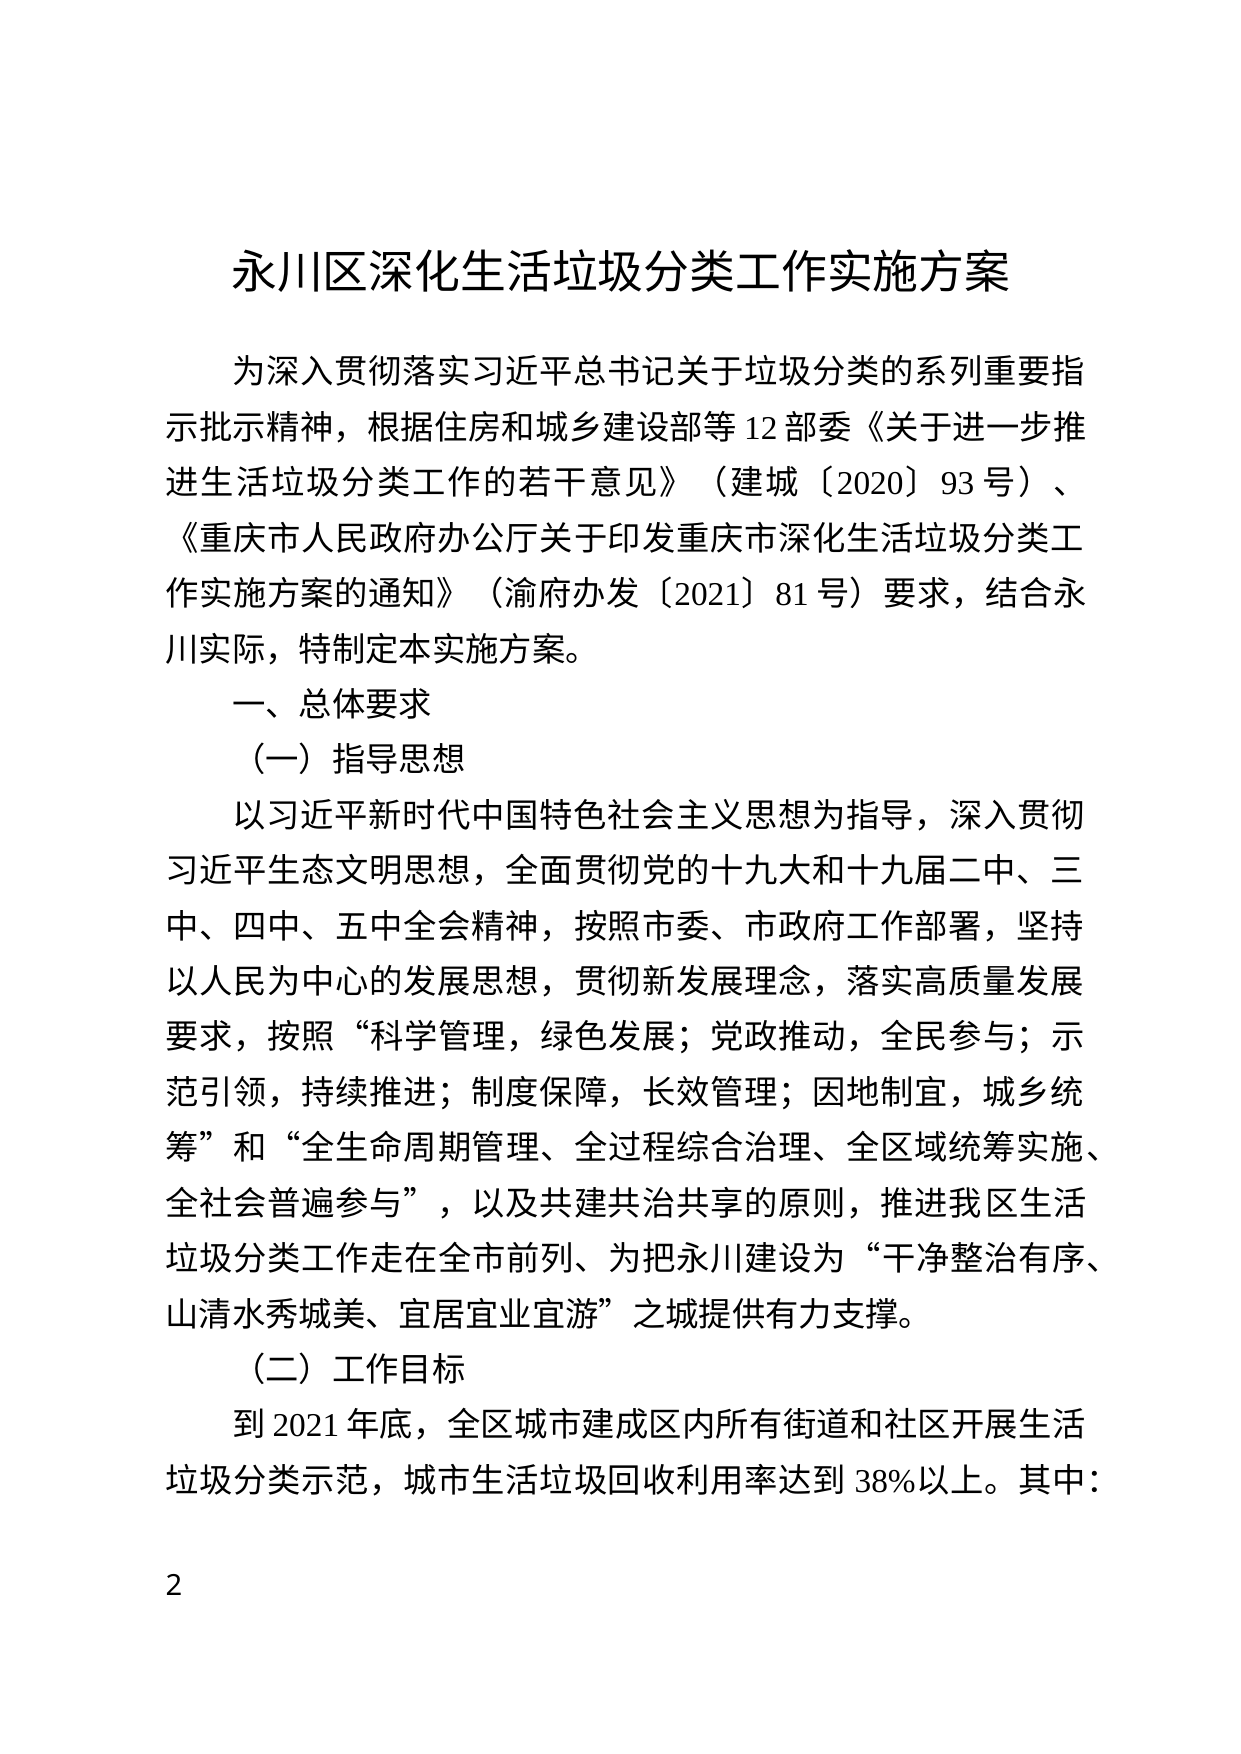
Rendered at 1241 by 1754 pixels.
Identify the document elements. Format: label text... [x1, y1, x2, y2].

text （一）指导思想 [165, 733, 1087, 781]
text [165, 1398, 1087, 1502]
subtitle 永川区深化生活垃圾分类工作实施方案 [165, 235, 1076, 301]
list （二）工作目标 [165, 1343, 1087, 1391]
text 为深入贯彻落实习近平总书记关于垃圾分类的系列重要指 示批示精神，根据住房和城乡建设部等12部委《关于进一步推进生活垃圾分类工作的若干意见》（建城〔2020〕93号）、《重庆市人民政府办公厅关于印发重庆市深化生活垃圾分类工作实施方案的通知》（渝府办发〔2021〕81号）要求，结合永川实际，特制定本实施方案。 [165, 345, 1087, 671]
list 以习近平新时代中国特色社会主义思想为指导，深入贯彻习近平生态文明思想，全面贯彻党的十九大和十九届二中、三中、四中、五中全会精神，按照市委、市政府工作部署，坚持以人民为中心的发展思想，贯彻新发展理念，落实高质量发展要求，按照“科学管理，绿色发展；党政推动，全民参与；示范引领，持续推进；制度保障，长效管理；因地制宜，城乡统筹”和“全生命周期管理、全过程综合治理、全区域统筹实施、全社会普遍参与”，以及共建共治共享的原则，推进我区生活垃圾分类工作走在全市前列、为把永川建设为“干净整治有序、山清水秀城美、宜居宜业宜游”之城提供有力支撑。 [165, 789, 1087, 1336]
text 一、总体要求 [165, 678, 1087, 726]
